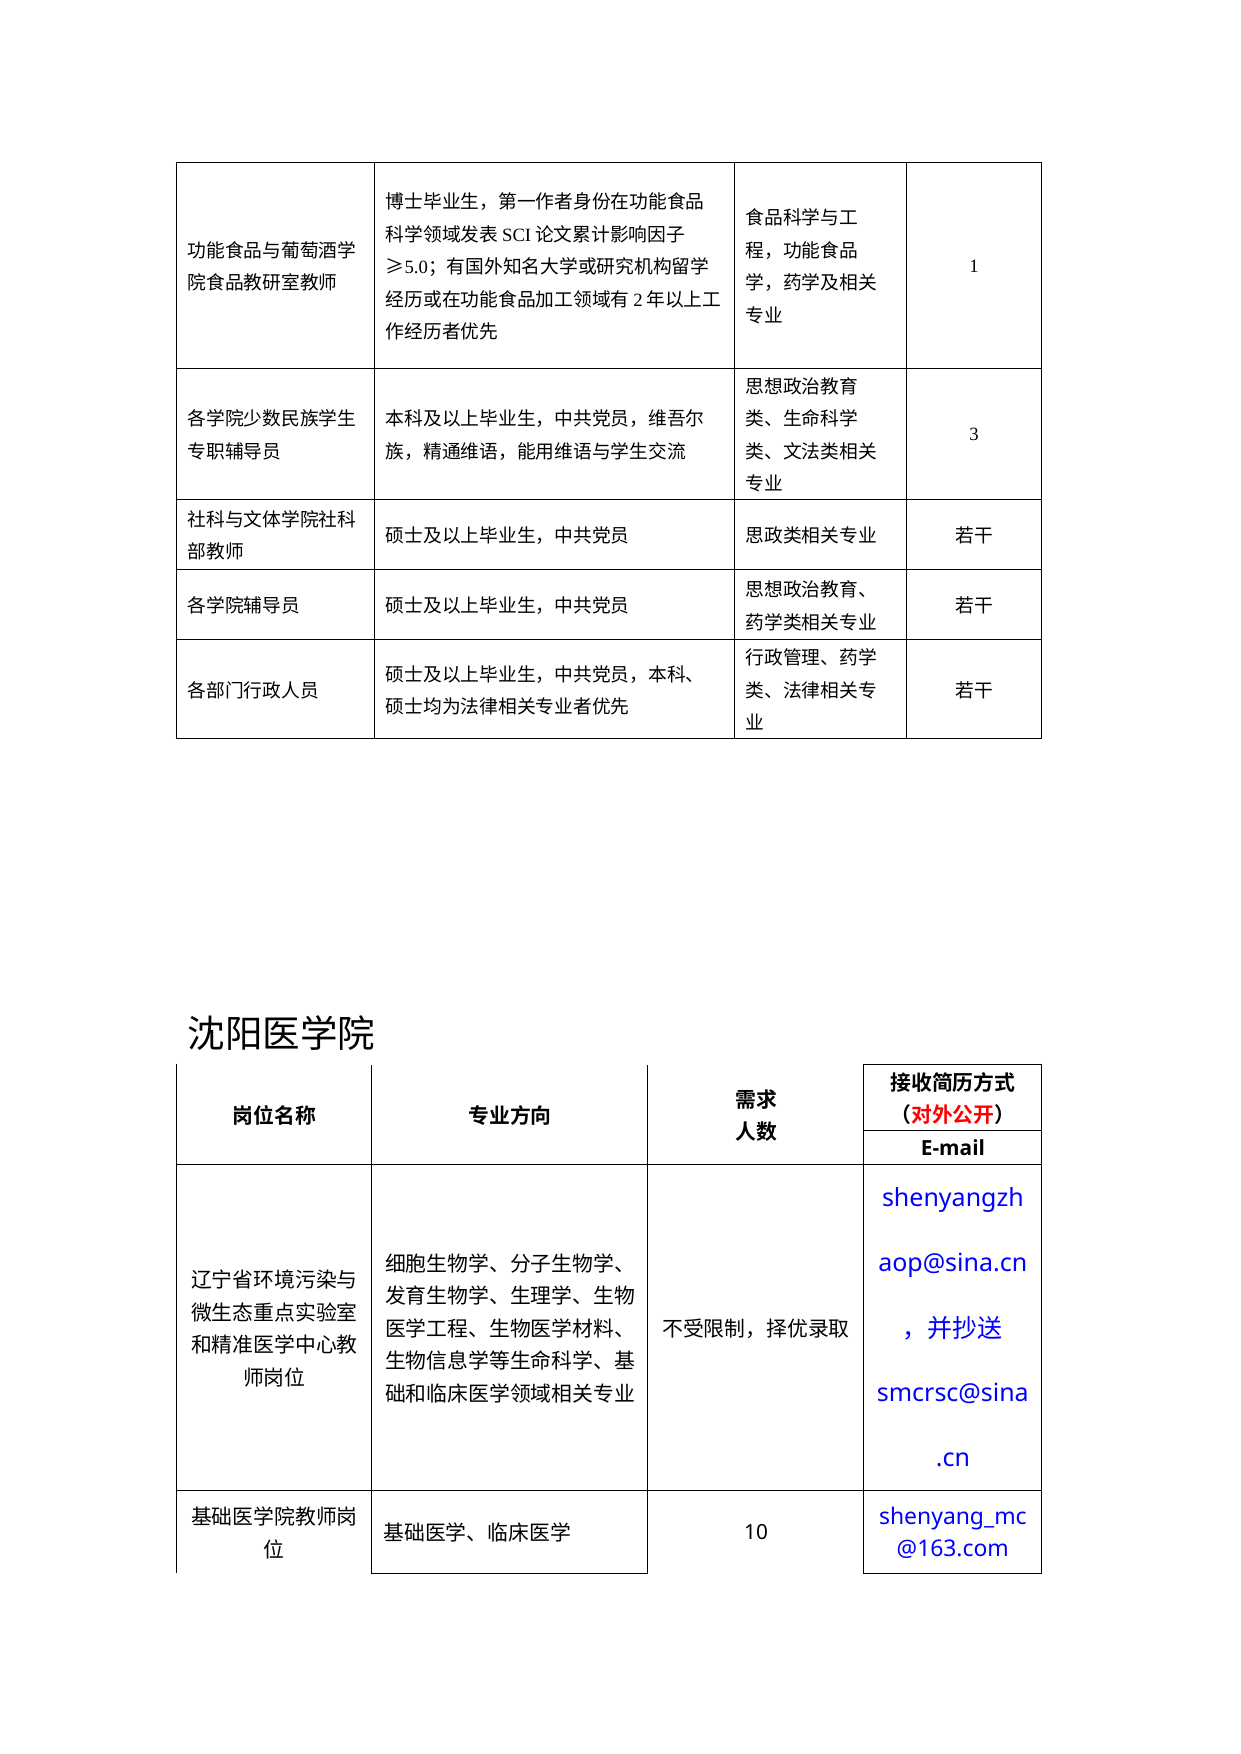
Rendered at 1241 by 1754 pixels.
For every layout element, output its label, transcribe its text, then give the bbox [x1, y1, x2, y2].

table_cell 3 [907, 369, 1041, 499]
table_cell 行政管理、药学类、法律相关专业 [735, 640, 906, 738]
table_cell shenyangzhaop@sina.cn，并抄送smcrsc@sina.cn [864, 1165, 1041, 1489]
table_cell 基础医学、临床医学 [372, 1491, 647, 1573]
table_cell 思想政治教育类、生命科学类、文法类相关专业 [735, 369, 906, 499]
table_cell 硕士及以上毕业生，中共党员，本科、硕士均为法律相关专业者优先 [375, 640, 734, 738]
table_cell 功能食品与葡萄酒学院食品教研室教师 [177, 163, 374, 368]
table_cell 思政类相关专业 [735, 500, 906, 569]
table_cell 若干 [907, 570, 1041, 639]
table_header 需求 人数 [648, 1064, 863, 1163]
table_header 接收简历方式（对外公开） [864, 1065, 1041, 1130]
table_cell 硕士及以上毕业生，中共党员 [375, 570, 734, 639]
table_cell 基础医学院教师岗位 [177, 1491, 371, 1573]
table_header 岗位名称 [177, 1064, 372, 1163]
table_cell 各部门行政人员 [177, 640, 374, 738]
table_cell shenyang_mc@163.com [864, 1491, 1041, 1573]
table_cell 各学院少数民族学生专职辅导员 [177, 369, 374, 499]
table_cell 若干 [907, 500, 1041, 569]
table_cell 不受限制，择优录取 [648, 1165, 863, 1489]
table_cell E-mail [864, 1131, 1041, 1163]
table_cell 1 [907, 163, 1041, 368]
table_cell 博士毕业生，第一作者身份在功能食品科学领域发表SCI论文累计影响因子≥5.0；有国外知名大学或研究机构留学经历或在功能食品加工领域有2年以上工作经历者优先 [375, 163, 734, 368]
table_cell 社科与文体学院社科部教师 [177, 500, 374, 569]
table_cell 各学院辅导员 [177, 570, 374, 639]
table_cell 食品科学与工程，功能食品学，药学及相关专业 [735, 163, 906, 368]
table_cell 思想政治教育、药学类相关专业 [735, 570, 906, 639]
table_cell 10 [648, 1491, 863, 1573]
table_cell 若干 [907, 640, 1041, 738]
table_cell 硕士及以上毕业生，中共党员 [375, 500, 734, 569]
table_cell 细胞生物学、分子生物学、发育生物学、生理学、生物医学工程、生物医学材料、生物信息学等生命科学、基础和临床医学领域相关专业 [372, 1165, 647, 1489]
table_cell 本科及以上毕业生，中共党员，维吾尔族，精通维语，能用维语与学生交流 [375, 369, 734, 499]
table_cell 辽宁省环境污染与微生态重点实验室和精准医学中心教师岗位 [177, 1165, 371, 1489]
text 沈阳医学院 [187, 999, 1053, 1064]
table_header 专业方向 [372, 1064, 648, 1163]
